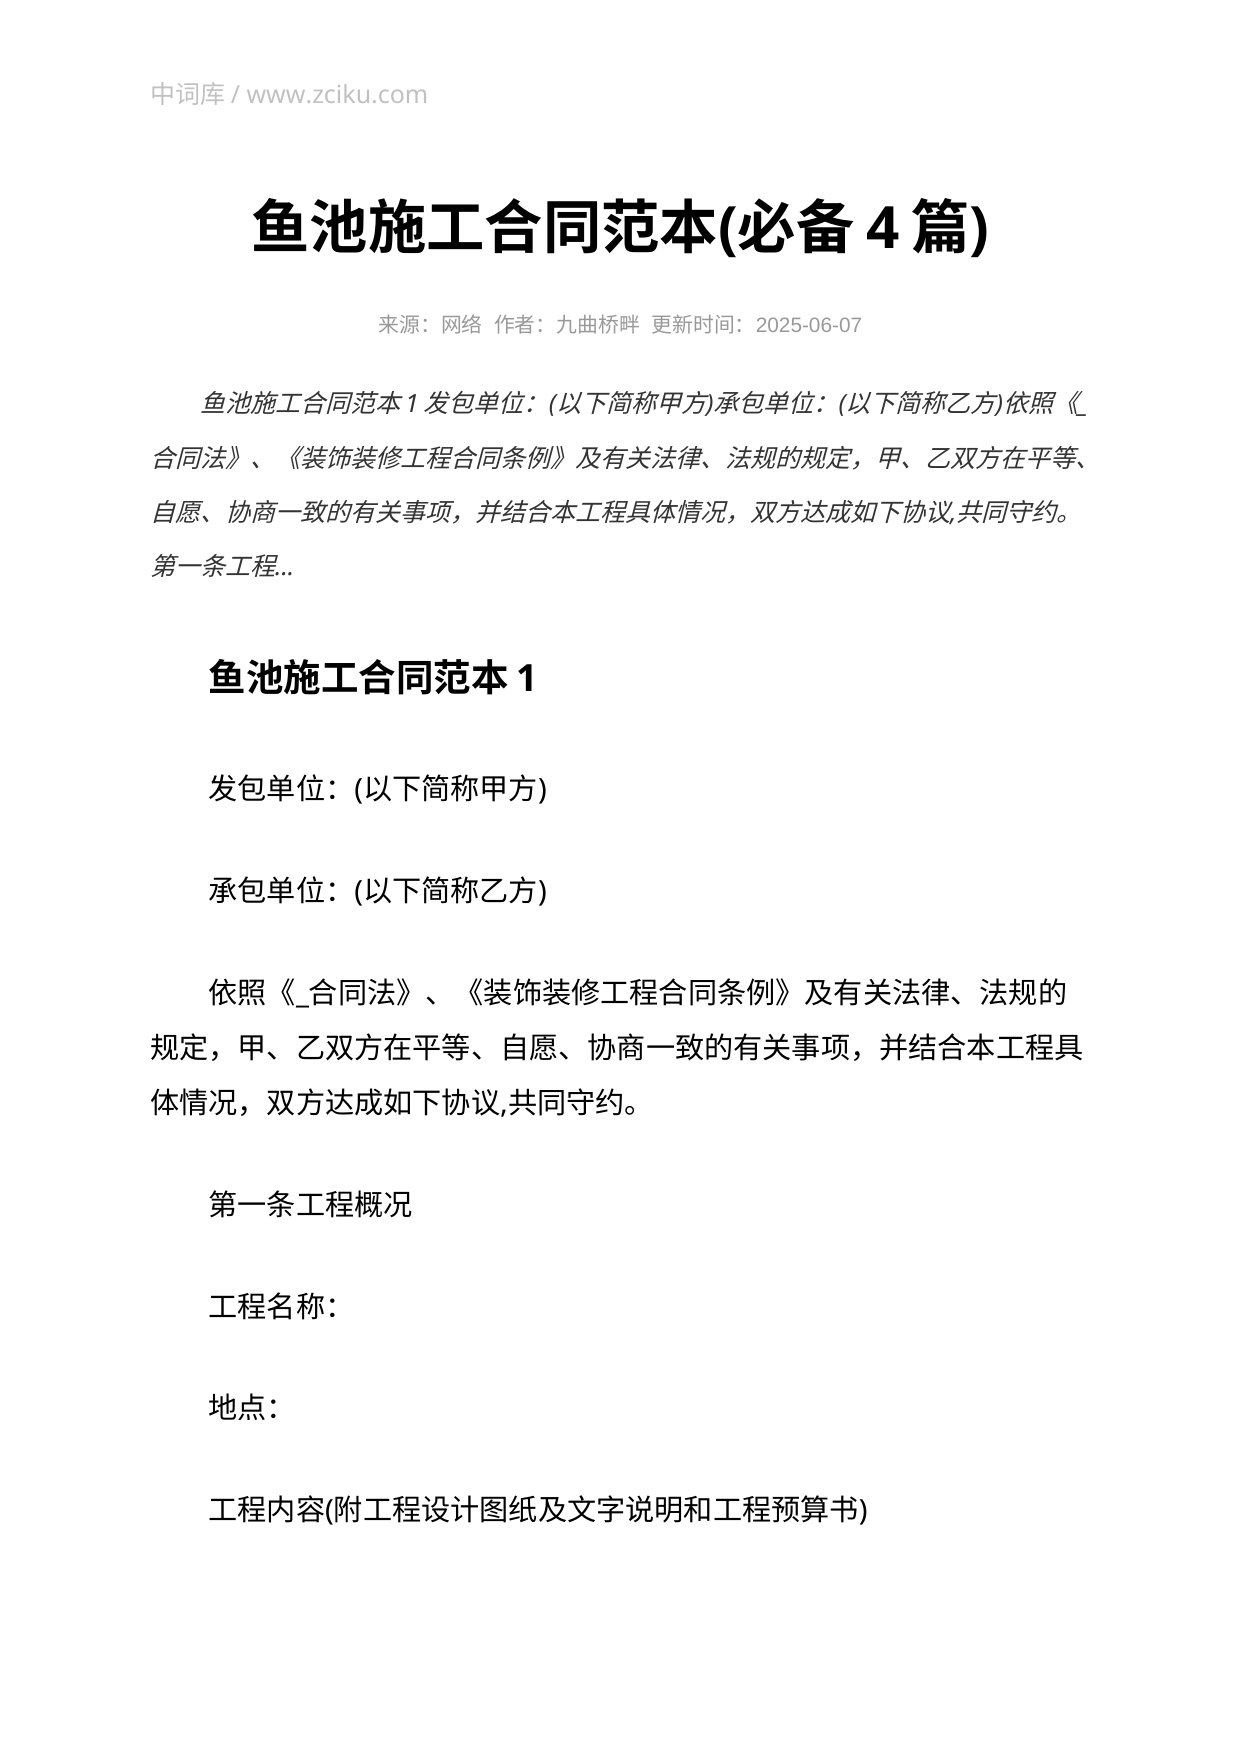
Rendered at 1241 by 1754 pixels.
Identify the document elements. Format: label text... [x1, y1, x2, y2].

subtitle 鱼池施工合同范本(必备4篇) [150, 181, 1090, 266]
text 鱼池施工合同范本1发包单位：(以下简称甲方)承包单位：(以下简称乙方)依照《_合同法》、《装饰装修工程合同条例》及有关法律、法规的规定，甲、乙双方在平等、自愿、协商一致的有关事项，并结合本工程具体情况，双方达成如下协议,共同守约。第一条工程... [150, 384, 1090, 583]
text 承包单位：(以下简称乙方) [150, 868, 1090, 910]
text 第一条工程概况 [150, 1182, 1090, 1224]
text 工程内容(附工程设计图纸及文字说明和工程预算书) [150, 1487, 1090, 1529]
text 地点： [150, 1385, 1090, 1427]
text 来源：网络 作者：九曲桥畔 更新时间：2025-06-07 [150, 313, 1090, 337]
text 发包单位：(以下简称甲方) [150, 766, 1090, 808]
text 鱼池施工合同范本1 [150, 648, 1090, 703]
text 依照《_合同法》、《装饰装修工程合同条例》及有关法律、法规的规定，甲、乙双方在平等、自愿、协商一致的有关事项，并结合本工程具体情况，双方达成如下协议,共同守约。 [150, 970, 1090, 1122]
text 工程名称： [150, 1283, 1090, 1326]
